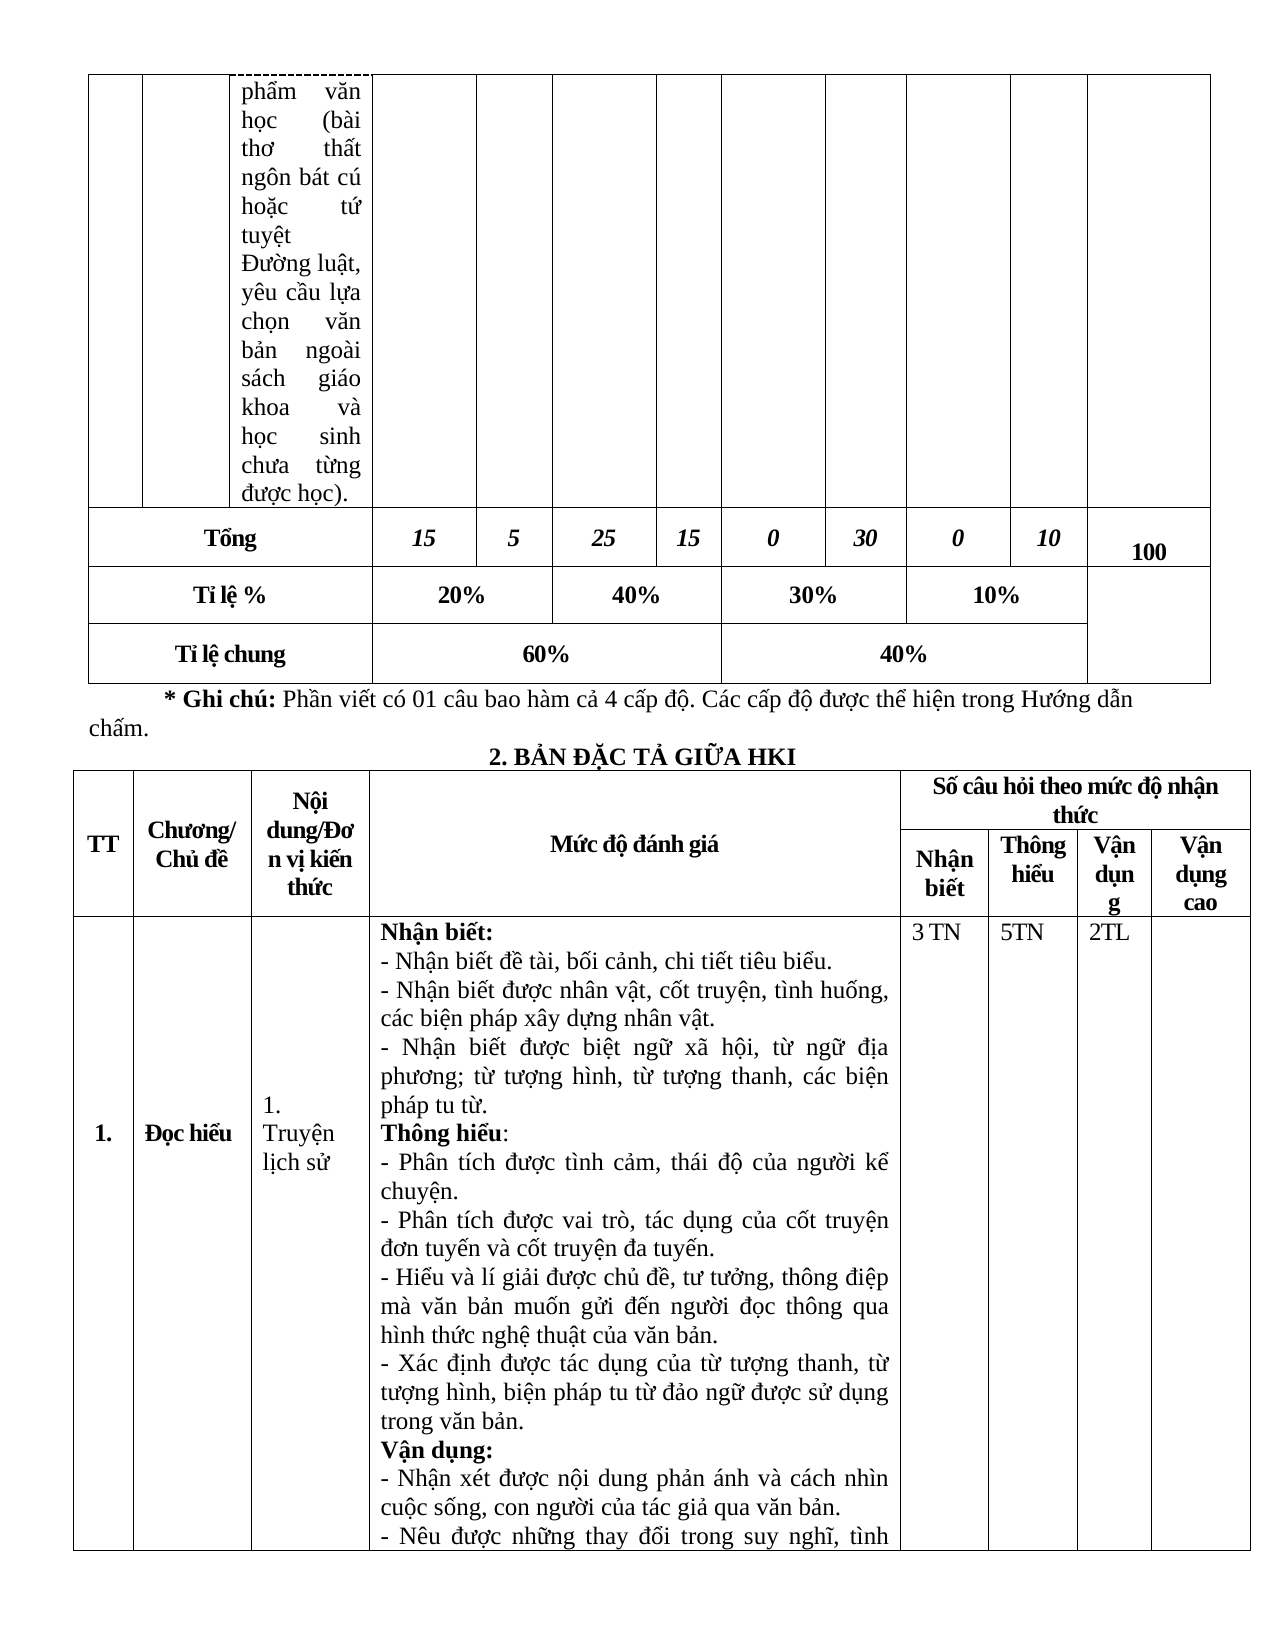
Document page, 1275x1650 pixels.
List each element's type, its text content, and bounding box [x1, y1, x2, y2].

table_cell 25 [553, 508, 656, 566]
table_cell 40% [553, 567, 721, 623]
table_header Chương/ Chủ đề [134, 771, 251, 916]
table_cell 15 [373, 508, 476, 566]
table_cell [230, 74, 372, 507]
table_cell Vận dụng cao [1152, 830, 1250, 916]
table_cell 1. Truyện lịch sử [252, 917, 369, 1550]
table_header Nội dung/Đơn vị kiến thức [252, 771, 369, 916]
table_cell 20% [373, 567, 552, 623]
table_cell 0 [907, 508, 1010, 566]
table_cell 1. [74, 917, 133, 1550]
table_cell 2TL [1078, 917, 1151, 1550]
table_cell Nhận biết [901, 830, 988, 916]
table_cell Tỉ lệ % [89, 567, 372, 623]
table_cell 3 TN [901, 917, 988, 1550]
table_header Số câu hỏi theo mức độ nhận thức [901, 771, 1250, 829]
table_cell 5 [477, 508, 552, 566]
table_cell Vận dụng [1078, 830, 1151, 916]
table_cell Tỉ lệ chung [89, 624, 372, 683]
list * Ghi chú: Phần viết có 01 câu bao hàm cả 4 cấp độ. Các cấp độ được thể hiện trong Hướng dẫn chấm. [89, 684, 1196, 742]
table_cell 40% [722, 624, 1087, 683]
table_cell 30% [722, 567, 906, 623]
table_cell 5TN [989, 917, 1077, 1550]
table_cell [1152, 917, 1250, 1550]
table_header Mức độ đánh giá [370, 771, 900, 916]
table_cell 100 [1088, 508, 1210, 566]
table_cell Tổng [89, 508, 372, 566]
table_cell Thông hiểu [989, 830, 1077, 916]
table_cell [1088, 567, 1210, 683]
table_cell 30 [826, 508, 906, 566]
table_cell 0 [722, 508, 825, 566]
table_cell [370, 917, 900, 1550]
table_cell 10% [907, 567, 1087, 623]
text 2. BẢN ĐẶC TẢ GIỮA HKI [89, 742, 1196, 770]
table_cell 60% [373, 624, 721, 683]
table_header TT [74, 771, 133, 916]
table_cell Đọc hiểu [134, 917, 251, 1550]
table_cell 15 [657, 508, 721, 566]
table_cell 10 [1011, 508, 1087, 566]
